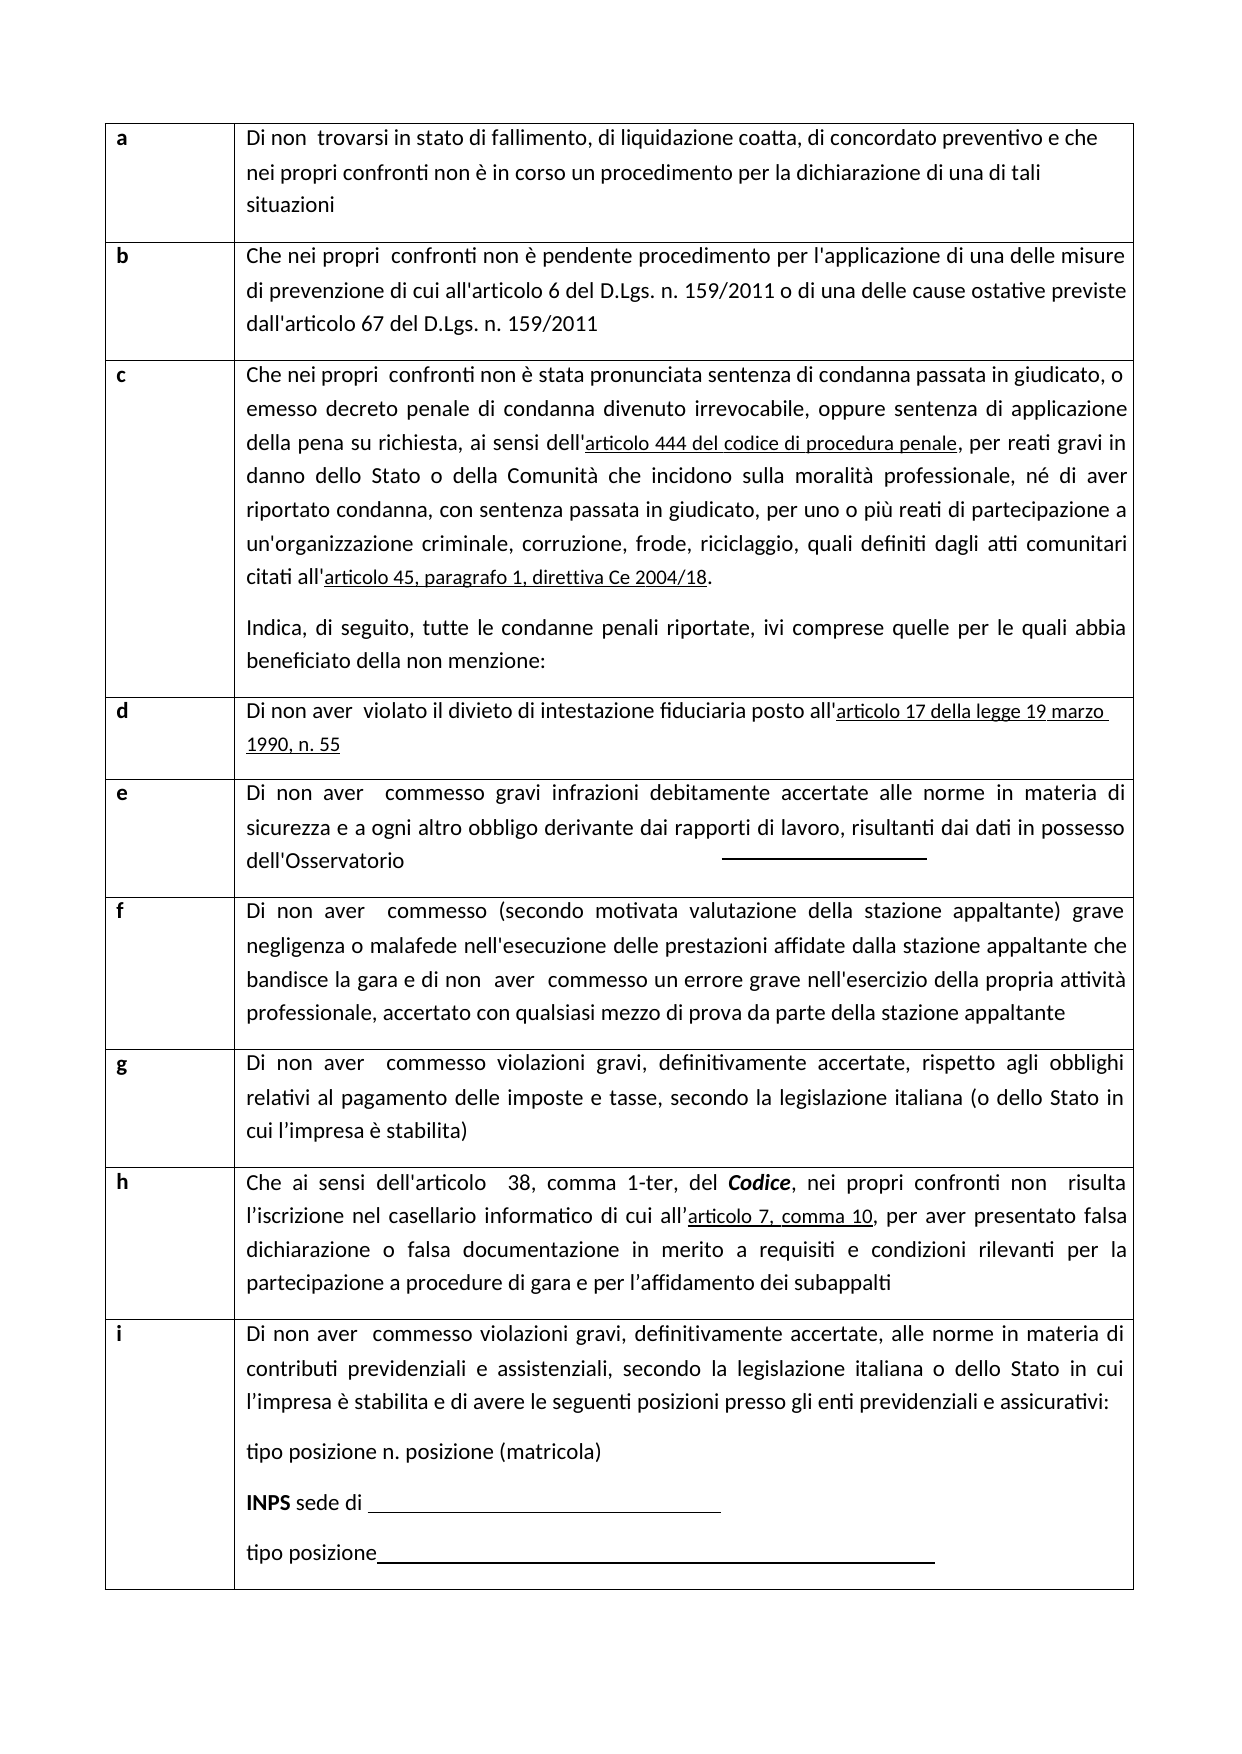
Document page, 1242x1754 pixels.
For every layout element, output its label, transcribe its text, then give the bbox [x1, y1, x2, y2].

table_cell Di non aver commesso gravi infrazioni debitamente accertate alle norme in materia di sicurezza e a ogni altro obbligo derivante dai rapporti di lavoro, risultanti dai dati in possesso dell'Osservatorio [235, 780, 1133, 897]
table_cell e [106, 780, 234, 897]
table_cell i [106, 1320, 234, 1588]
table_cell Che nei propri confronti non è pendente procedimento per l'applicazione di una delle misure di prevenzione di cui all'articolo 6 del D.Lgs. n. 159/2011 o di una delle cause ostative previste dall'articolo 67 del D.Lgs. n. 159/2011 [235, 243, 1133, 360]
table_cell Che ai sensi dell'articolo 38, comma 1-ter, del Codice, nei propri confronti non risulta l’iscrizione nel casellario informatico di cui all’articolo 7, comma 10, per aver presentato falsa dichiarazione o falsa documentazione in merito a requisiti e condizioni rilevanti per la partecipazione a procedure di gara e per l’affidamento dei subappalti [235, 1168, 1133, 1319]
table_cell Di non aver violato il divieto di intestazione fiduciaria posto all'articolo 17 della legge 19 marzo 1990, n. 55 [235, 698, 1133, 778]
table_header Di non trovarsi in stato di fallimento, di liquidazione coatta, di concordato preventivo e che nei propri confronti non è in corso un procedimento per la dichiarazione di una di tali situazioni [235, 124, 1133, 242]
table_header a [106, 124, 234, 242]
table_cell h [106, 1168, 234, 1319]
table_cell Di non aver commesso (secondo motivata valutazione della stazione appaltante) grave negligenza o malafede nell'esecuzione delle prestazioni affidate dalla stazione appaltante che bandisce la gara e di non aver commesso un errore grave nell'esercizio della propria attività professionale, accertato con qualsiasi mezzo di prova da parte della stazione appaltante [235, 898, 1133, 1049]
table_cell Di non aver commesso violazioni gravi, definitivamente accertate, alle norme in materia di contributi previdenziali e assistenziali, secondo la legislazione italiana o dello Stato in cui l’impresa è stabilita e di avere le seguenti posizioni presso gli enti previdenziali e assicurativi: tipo posizione n. posizione (matricola) INPS sede di tipo posizione [235, 1320, 1133, 1588]
table_cell Di non aver commesso violazioni gravi, definitivamente accertate, rispetto agli obblighi relativi al pagamento delle imposte e tasse, secondo la legislazione italiana (o dello Stato in cui l’impresa è stabilita) [235, 1050, 1133, 1167]
table_cell d [106, 698, 234, 778]
table_cell Che nei propri confronti non è stata pronunciata sentenza di condanna passata in giudicato, o emesso decreto penale di condanna divenuto irrevocabile, oppure sentenza di applicazione della pena su richiesta, ai sensi dell'articolo 444 del codice di procedura penale, per reati gravi in danno dello Stato o della Comunità che incidono sulla moralità professionale, né di aver riportato condanna, con sentenza passata in giudicato, per uno o più reati di partecipazione a un'organizzazione criminale, corruzione, frode, riciclaggio, quali definiti dagli atti comunitari citati all'articolo 45, paragrafo 1, direttiva Ce 2004/18. Indica, di seguito, tutte le condanne penali riportate, ivi comprese quelle per le quali abbia beneficiato della non menzione: [235, 361, 1133, 697]
table_cell g [106, 1050, 234, 1167]
table_cell f [106, 898, 234, 1049]
table_cell c [106, 361, 234, 697]
table_cell b [106, 243, 234, 360]
